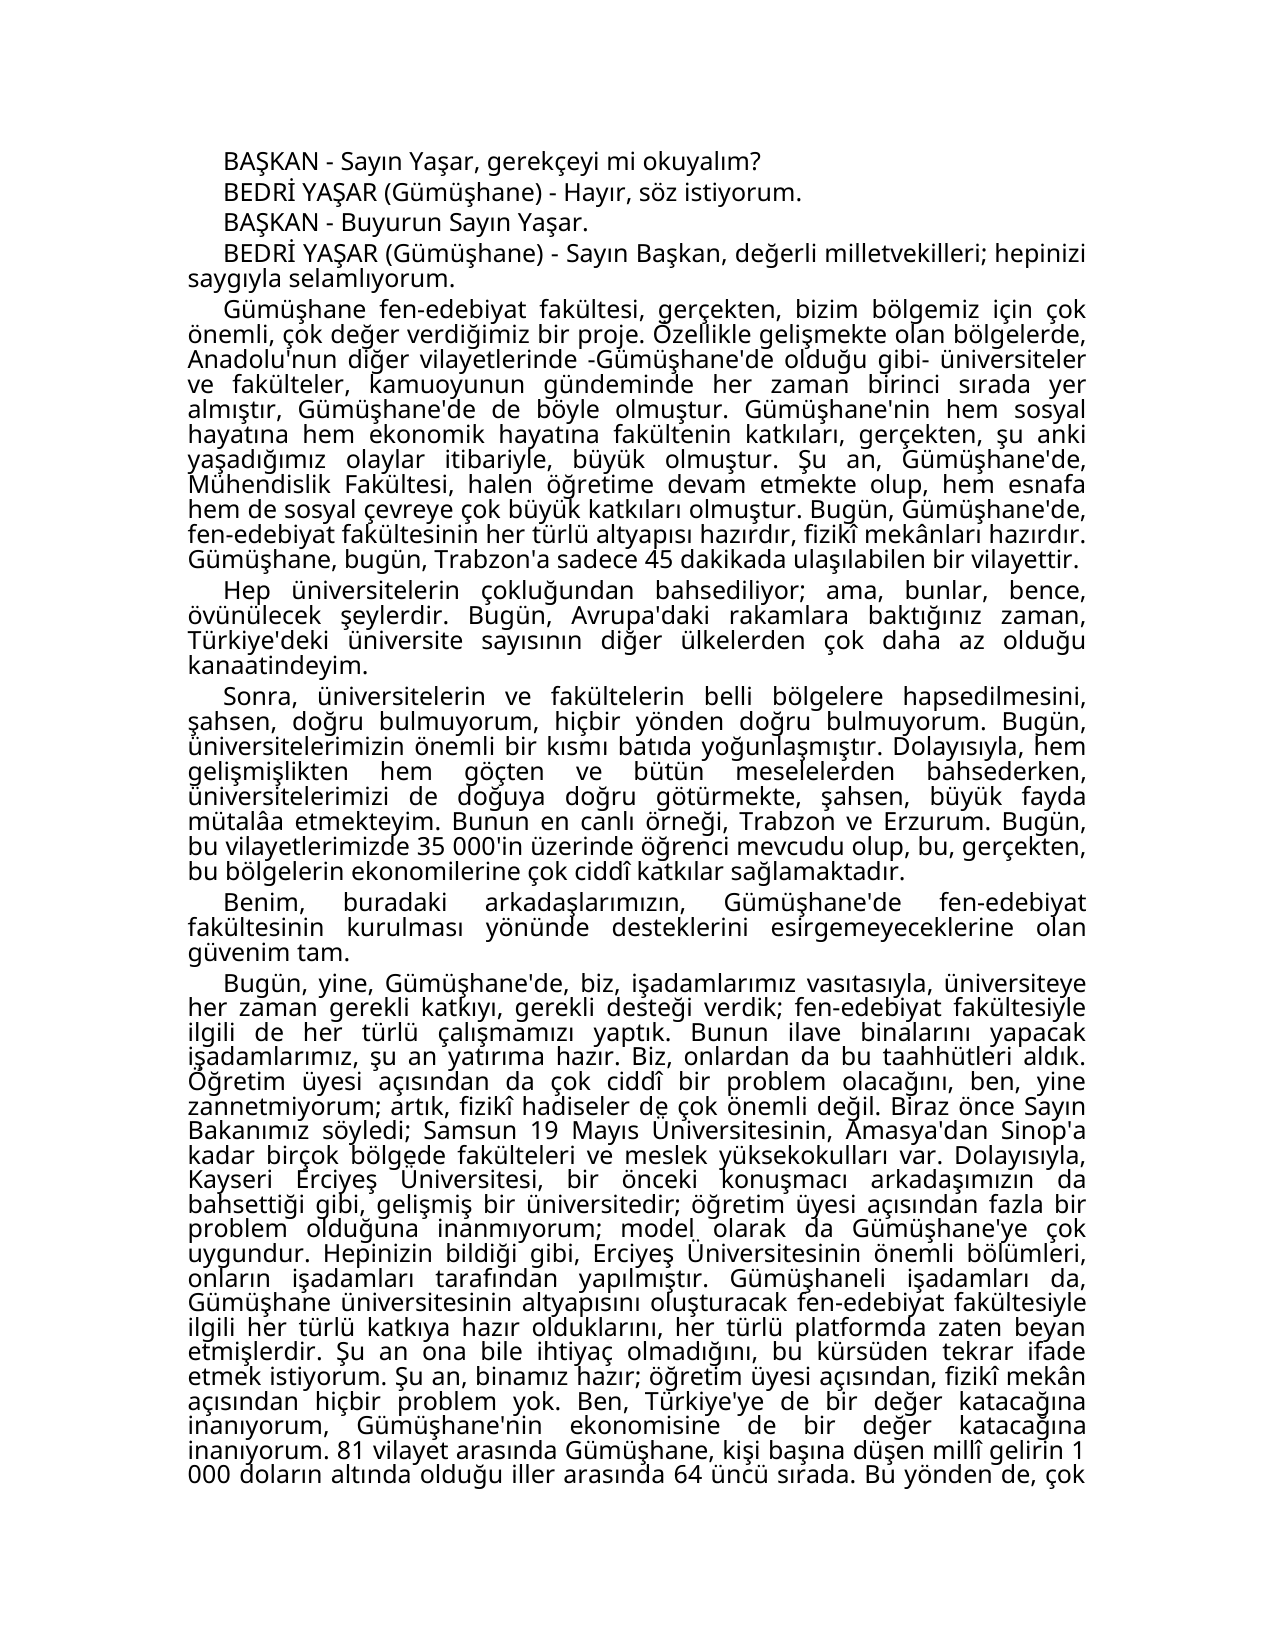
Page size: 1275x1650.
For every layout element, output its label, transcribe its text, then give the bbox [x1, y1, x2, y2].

text BAŞKAN - Sayın Yaşar, gerekçeyi mi okuyalım? [187, 150, 1087, 175]
text Benim, buradaki arkadaşlarımızın, Gümüşhane'de fen-edebiyat fakültesinin kurulması yönünde desteklerini esirgemeyeceklerine olan güvenim tam. [187, 892, 1087, 967]
text Sonra, üniversitelerin ve fakültelerin belli bölgelere hapsedilmesini, şahsen, doğru bulmuyorum, hiçbir yönden doğru bulmuyorum. Bugün, üniversitelerimizin önemli bir kısmı batıda yoğunlaşmıştır. Dolayısıyla, hem gelişmişlikten hem göçten ve bütün meselelerden bahsederken, üniversitelerimizi de doğuya doğru götürmekte, şahsen, büyük fayda mütalâa etmekteyim. Bunun en canlı örneği, Trabzon ve Erzurum. Bugün, bu vilayetlerimizde 35 000'in üzerinde öğrenci mevcudu olup, bu, gerçekten, bu bölgelerin ekonomilerine çok ciddî katkılar sağlamaktadır. [187, 686, 1087, 886]
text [187, 972, 1087, 1489]
text BAŞKAN - Buyurun Sayın Yaşar. [187, 212, 1087, 237]
text Gümüşhane fen-edebiyat fakültesi, gerçekten, bizim bölgemiz için çok önemli, çok değer verdiğimiz bir proje. Özellikle gelişmekte olan bölgelerde, Anadolu'nun diğer vilayetlerinde -Gümüşhane'de olduğu gibi- üniversiteler ve fakülteler, kamuoyunun gündeminde her zaman birinci sırada yer almıştır, Gümüşhane'de de böyle olmuştur. Gümüşhane'nin hem sosyal hayatına hem ekonomik hayatına fakültenin katkıları, gerçekten, şu anki yaşadığımız olaylar itibariyle, büyük olmuştur. Şu an, Gümüşhane'de, Mühendislik Fakültesi, halen öğretime devam etmekte olup, hem esnafa hem de sosyal çevreye çok büyük katkıları olmuştur. Bugün, Gümüşhane'de, fen-edebiyat fakültesinin her türlü altyapısı hazırdır, fizikî mekânları hazırdır. Gümüşhane, bugün, Trabzon'a sadece 45 dakikada ulaşılabilen bir vilayettir. [187, 299, 1087, 574]
text BEDRİ YAŞAR (Gümüşhane) - Hayır, söz istiyorum. [187, 181, 1087, 206]
text Hep üniversitelerin çokluğundan bahsediliyor; ama, bunlar, bence, övünülecek şeylerdir. Bugün, Avrupa'daki rakamlara baktığınız zaman, Türkiye'deki üniversite sayısının diğer ülkelerden çok daha az olduğu kanaatindeyim. [187, 580, 1087, 680]
text BEDRİ YAŞAR (Gümüşhane) - Sayın Başkan, değerli milletvekilleri; hepinizi saygıyla selamlıyorum. [187, 243, 1087, 293]
